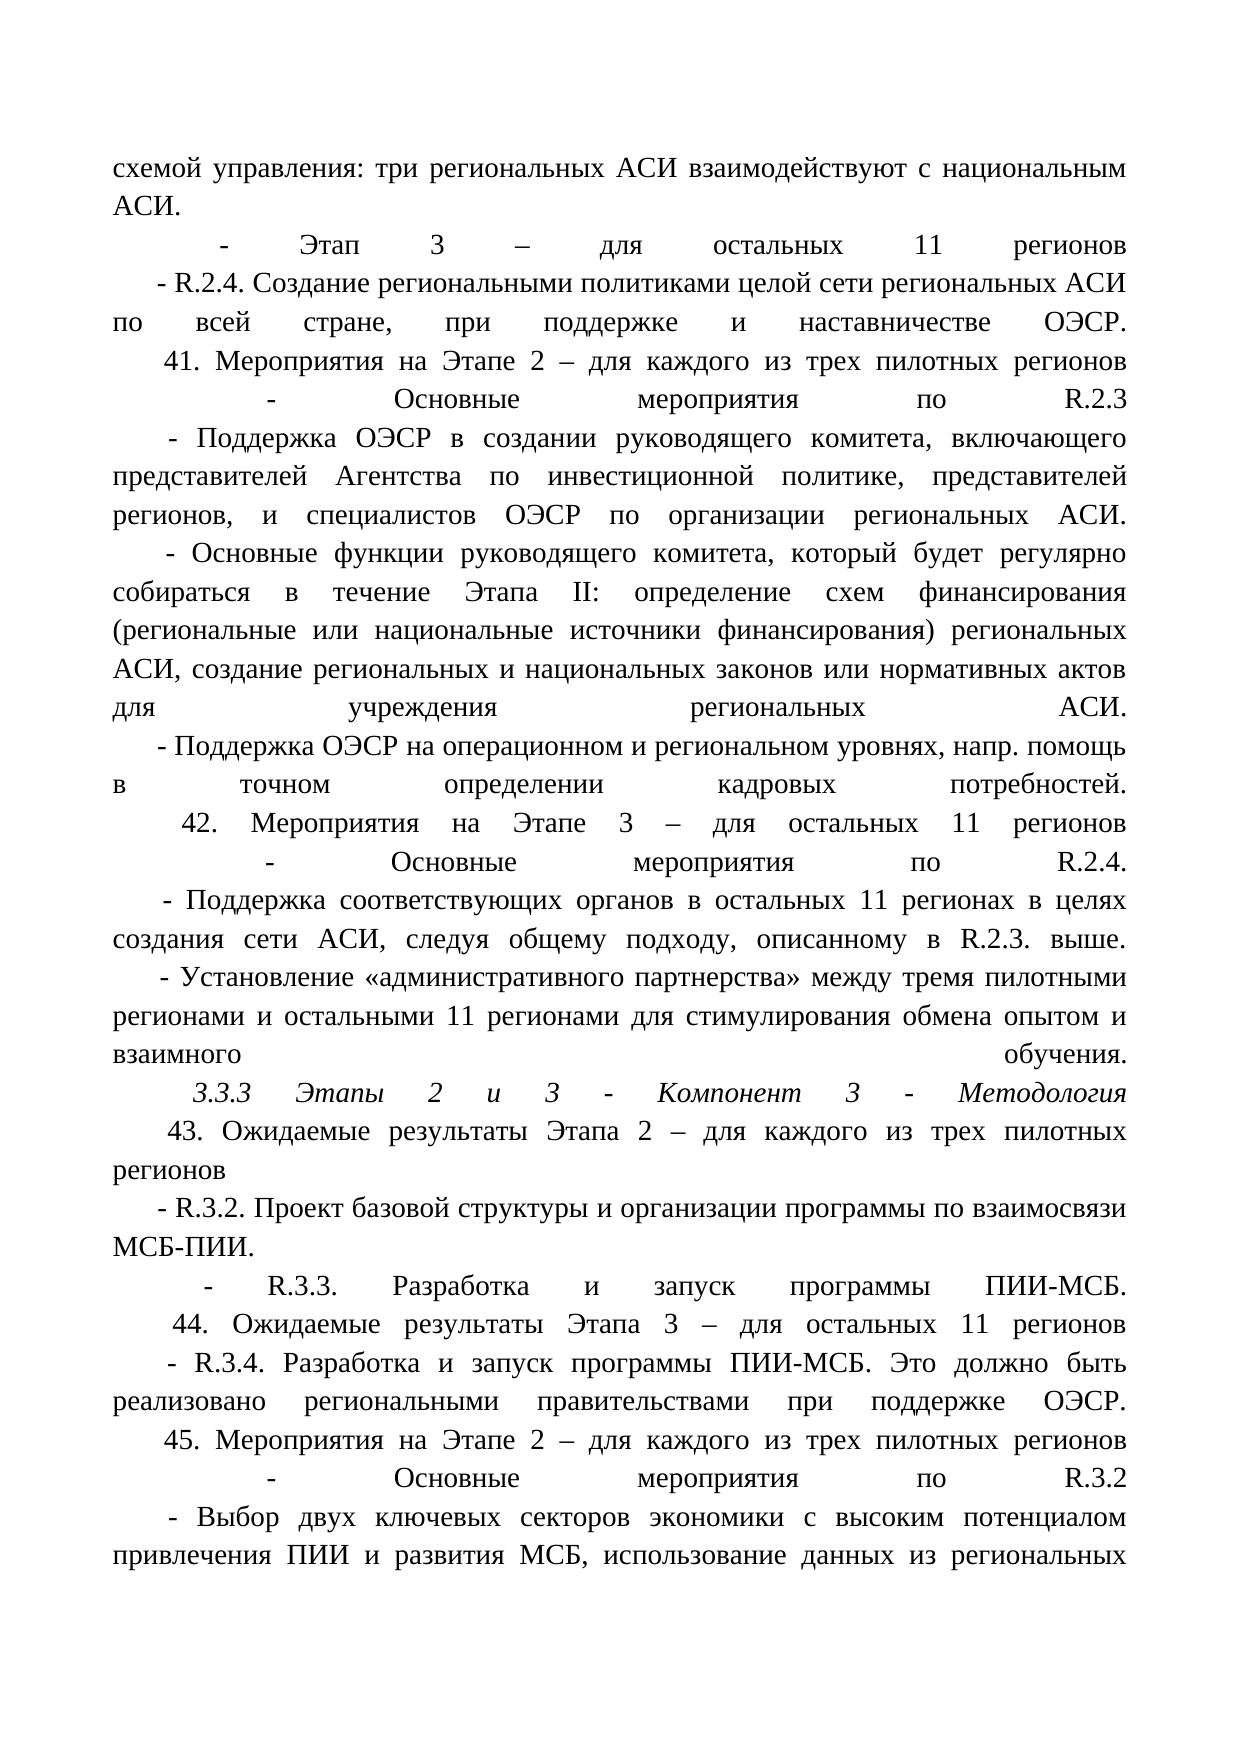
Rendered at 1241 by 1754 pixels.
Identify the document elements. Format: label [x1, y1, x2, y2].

text [112, 150, 1128, 1571]
